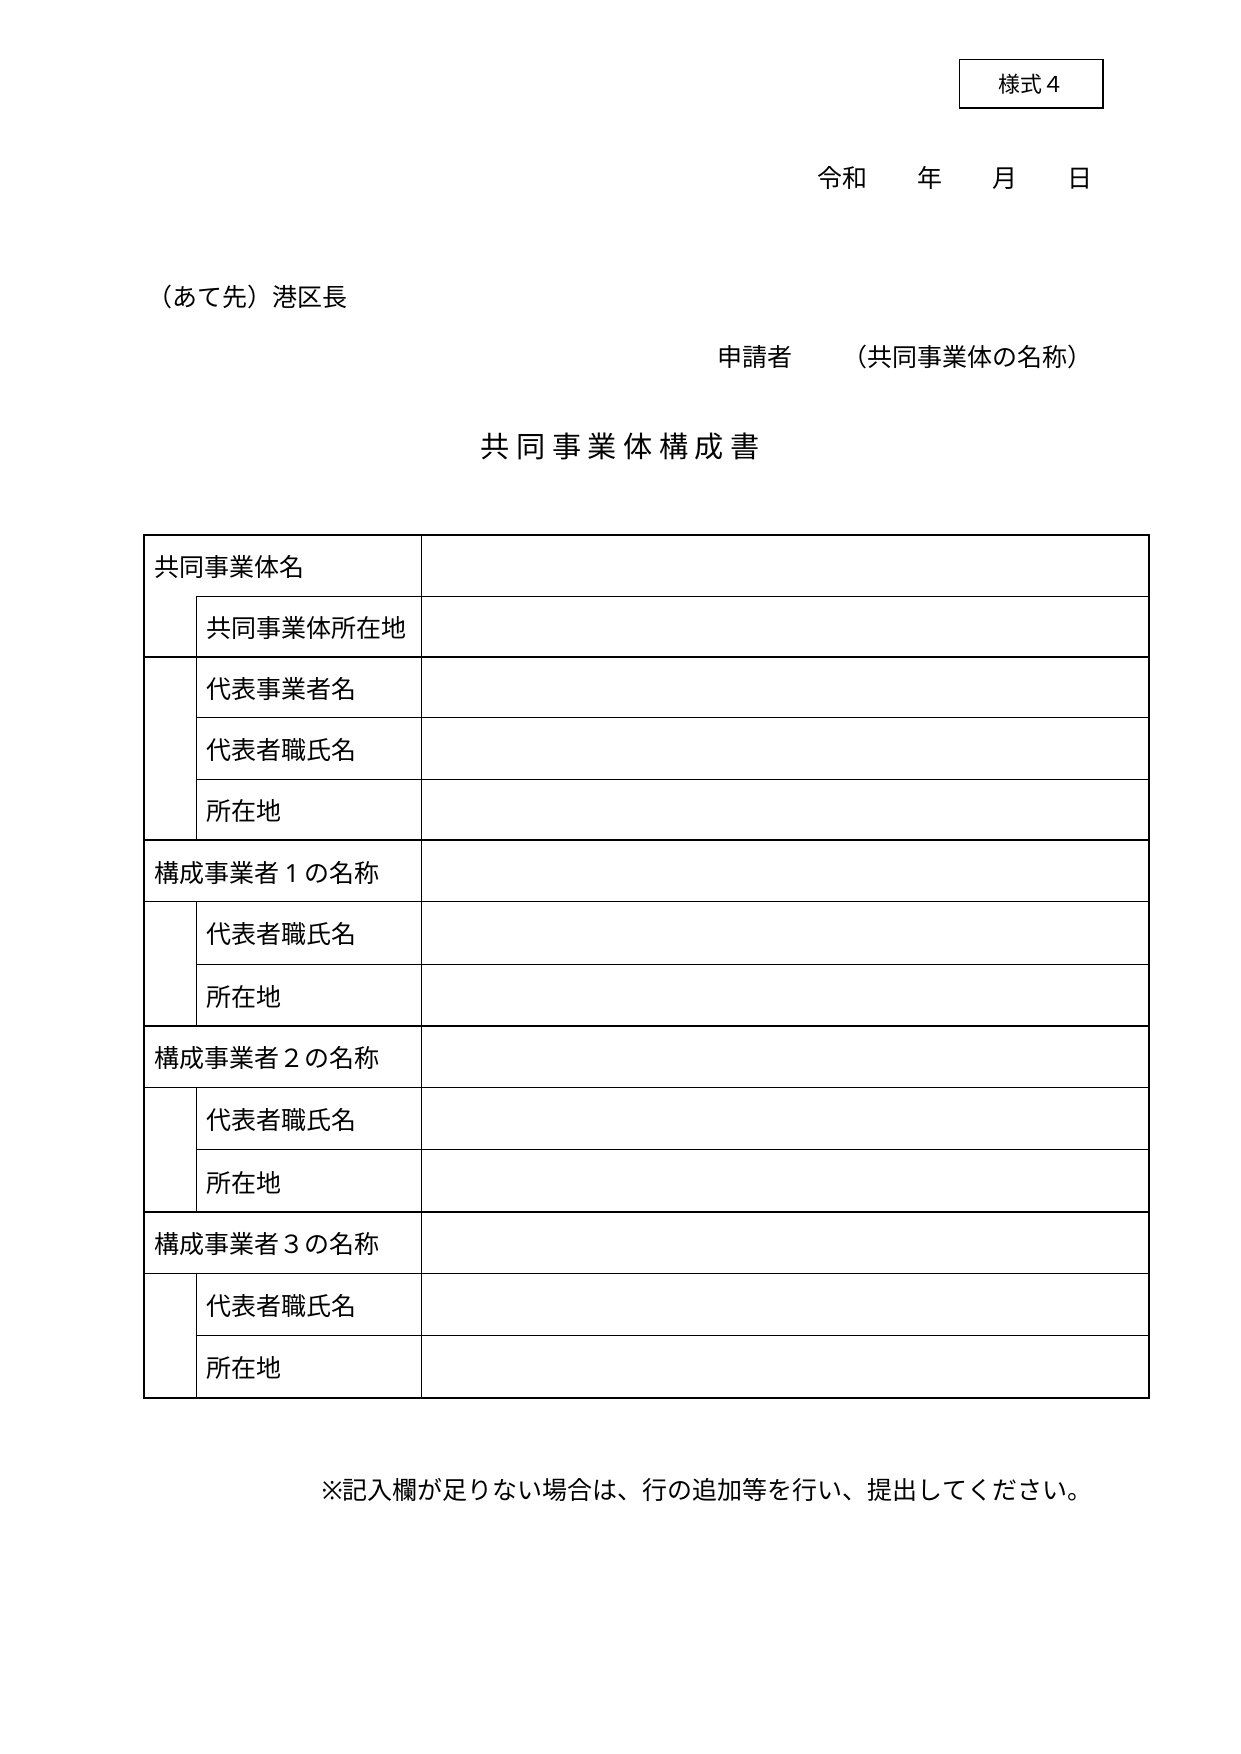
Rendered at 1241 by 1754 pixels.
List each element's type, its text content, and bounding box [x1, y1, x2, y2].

table_cell [422, 597, 1148, 656]
table_cell [422, 658, 1148, 717]
table_cell [422, 1213, 1148, 1273]
table_cell [422, 780, 1148, 839]
text （あて先）港区長 [148, 266, 1092, 326]
table_header [422, 536, 1148, 596]
table_cell [422, 718, 1148, 779]
table_cell 所在地 [197, 780, 421, 839]
table_cell [422, 1336, 1148, 1397]
table_cell [422, 1274, 1148, 1335]
table_cell [145, 902, 196, 1025]
table_cell 所在地 [197, 965, 421, 1025]
table_cell [422, 1150, 1148, 1211]
table_cell 代表者職氏名 [197, 1274, 421, 1335]
table_cell 代表者職氏名 [197, 1088, 421, 1149]
table_cell [422, 902, 1148, 963]
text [148, 1458, 1092, 1518]
table_cell [145, 1088, 196, 1211]
table_cell [422, 841, 1148, 901]
table_cell 共同事業体所在地 [197, 597, 421, 656]
table_header 共同事業体名 [145, 536, 421, 596]
table_cell [145, 1274, 196, 1397]
table_cell [422, 1027, 1148, 1087]
table_cell [422, 965, 1148, 1025]
text 令和 年 月 日 [148, 147, 1092, 206]
table_cell 構成事業者３の名称 [145, 1213, 421, 1273]
text 共 同 事 業 体 構 成 書 [148, 415, 1092, 474]
table_cell 構成事業者1の名称 [145, 841, 421, 901]
table_cell [422, 1088, 1148, 1149]
table_cell 代表事業者名 [197, 658, 421, 717]
table_cell 代表者職氏名 [197, 902, 421, 963]
table_cell [145, 596, 196, 656]
table_cell 代表者職氏名 [197, 718, 421, 779]
text 申請者 （共同事業体の名称） [498, 326, 1092, 385]
table_cell [145, 658, 196, 839]
table_cell 所在地 [197, 1336, 421, 1397]
table_cell 所在地 [197, 1150, 421, 1211]
table_cell 構成事業者２の名称 [145, 1027, 421, 1087]
